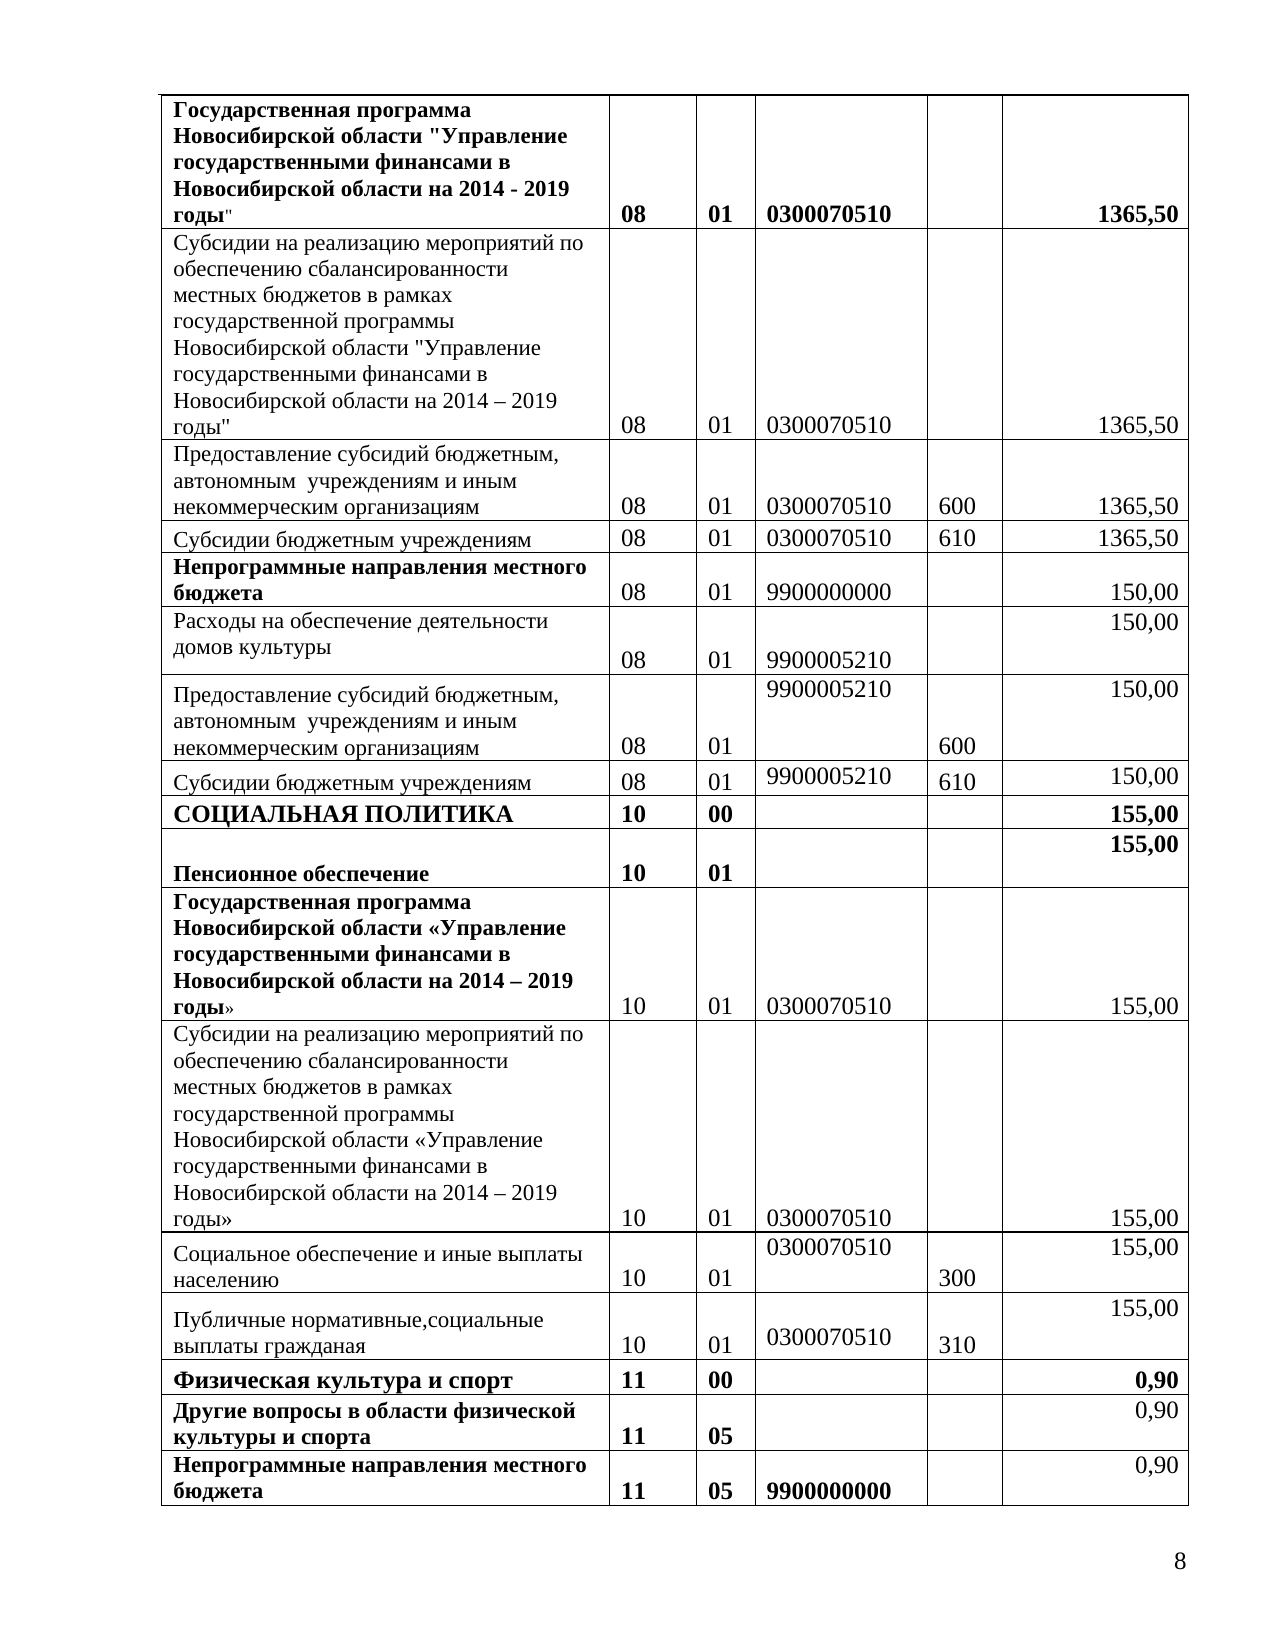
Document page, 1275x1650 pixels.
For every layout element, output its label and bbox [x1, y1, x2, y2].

table_cell [928, 829, 1002, 887]
table_cell [1003, 96, 1188, 228]
table_cell [928, 1293, 1002, 1359]
table_cell [610, 607, 696, 674]
table_cell [697, 1293, 755, 1359]
table_cell [756, 96, 927, 228]
table_cell [928, 521, 1002, 552]
table_cell [697, 521, 755, 552]
table_cell [1003, 761, 1188, 795]
table_cell [1003, 521, 1188, 552]
table_cell [1003, 553, 1188, 606]
table_cell [162, 761, 609, 795]
table_cell [928, 440, 1002, 520]
table_cell [162, 521, 609, 552]
table_cell [928, 1451, 1002, 1505]
table_cell [697, 675, 755, 760]
table_cell [697, 440, 755, 520]
table_cell [610, 96, 696, 228]
table_cell [1003, 607, 1188, 674]
table_cell [1003, 675, 1188, 760]
table_cell [1003, 1293, 1188, 1359]
table_cell [1003, 1233, 1188, 1292]
table_cell [162, 553, 609, 606]
table_cell [756, 888, 927, 1020]
table_cell [928, 1360, 1002, 1394]
table_cell [162, 1360, 609, 1394]
table_cell [756, 829, 927, 887]
table_cell [756, 1395, 927, 1450]
table_cell [928, 96, 1002, 228]
table_cell [697, 607, 755, 674]
table_cell [610, 761, 696, 795]
table_cell [610, 888, 696, 1020]
table_cell [1003, 796, 1188, 828]
table_cell [1003, 888, 1188, 1020]
table_cell [756, 1360, 927, 1394]
table_cell [756, 521, 927, 552]
table_cell [697, 888, 755, 1020]
table_cell [610, 1293, 696, 1359]
table_cell [928, 796, 1002, 828]
table_cell [610, 829, 696, 887]
table_cell [697, 229, 755, 439]
table_cell [756, 1021, 927, 1231]
table_cell [756, 796, 927, 828]
table_cell [756, 675, 927, 760]
table_cell [756, 440, 927, 520]
table_cell [162, 675, 609, 760]
table_cell [610, 553, 696, 606]
table_cell [756, 1451, 927, 1505]
table_cell [928, 1395, 1002, 1450]
table_cell [610, 675, 696, 760]
table_cell [697, 1360, 755, 1394]
table_cell [1003, 1451, 1188, 1505]
table_cell [928, 1233, 1002, 1292]
table_cell [756, 553, 927, 606]
table_cell [756, 1233, 927, 1292]
table_cell [697, 1021, 755, 1231]
table_cell [162, 1451, 609, 1505]
table_cell [610, 1451, 696, 1505]
table_cell [697, 1233, 755, 1292]
table_cell [928, 553, 1002, 606]
table_cell [697, 829, 755, 887]
table_cell [1003, 440, 1188, 520]
table_cell [756, 1293, 927, 1359]
table_cell [610, 440, 696, 520]
table_cell [928, 229, 1002, 439]
table_cell [162, 1293, 609, 1359]
table_cell [610, 1395, 696, 1450]
table_cell [697, 96, 755, 228]
table_cell [928, 888, 1002, 1020]
table_cell [1003, 229, 1188, 439]
table_cell [756, 761, 927, 795]
table_cell [928, 607, 1002, 674]
table_cell [928, 761, 1002, 795]
table_cell [610, 1233, 696, 1292]
table_cell [162, 607, 609, 674]
table_cell [162, 229, 609, 439]
table_cell [1003, 1360, 1188, 1394]
table_cell [162, 1395, 609, 1450]
table_cell [1003, 829, 1188, 887]
table_cell [756, 229, 927, 439]
table_cell [610, 796, 696, 828]
table_cell [1003, 1395, 1188, 1450]
table_cell [162, 96, 609, 228]
table_cell [162, 1021, 609, 1231]
table_cell [697, 761, 755, 795]
table_cell [928, 675, 1002, 760]
table_cell [1003, 1021, 1188, 1231]
table_cell [162, 829, 609, 887]
table_cell [162, 440, 609, 520]
table_cell [610, 1021, 696, 1231]
table_cell [610, 229, 696, 439]
table_cell [928, 1021, 1002, 1231]
table_cell [697, 1451, 755, 1505]
table_cell [697, 553, 755, 606]
table_cell [162, 1233, 609, 1292]
table_cell [697, 796, 755, 828]
table_cell [697, 1395, 755, 1450]
table_cell [610, 521, 696, 552]
table_cell [162, 888, 609, 1020]
table_cell [756, 607, 927, 674]
table_cell [162, 796, 609, 828]
table_cell [610, 1360, 696, 1394]
